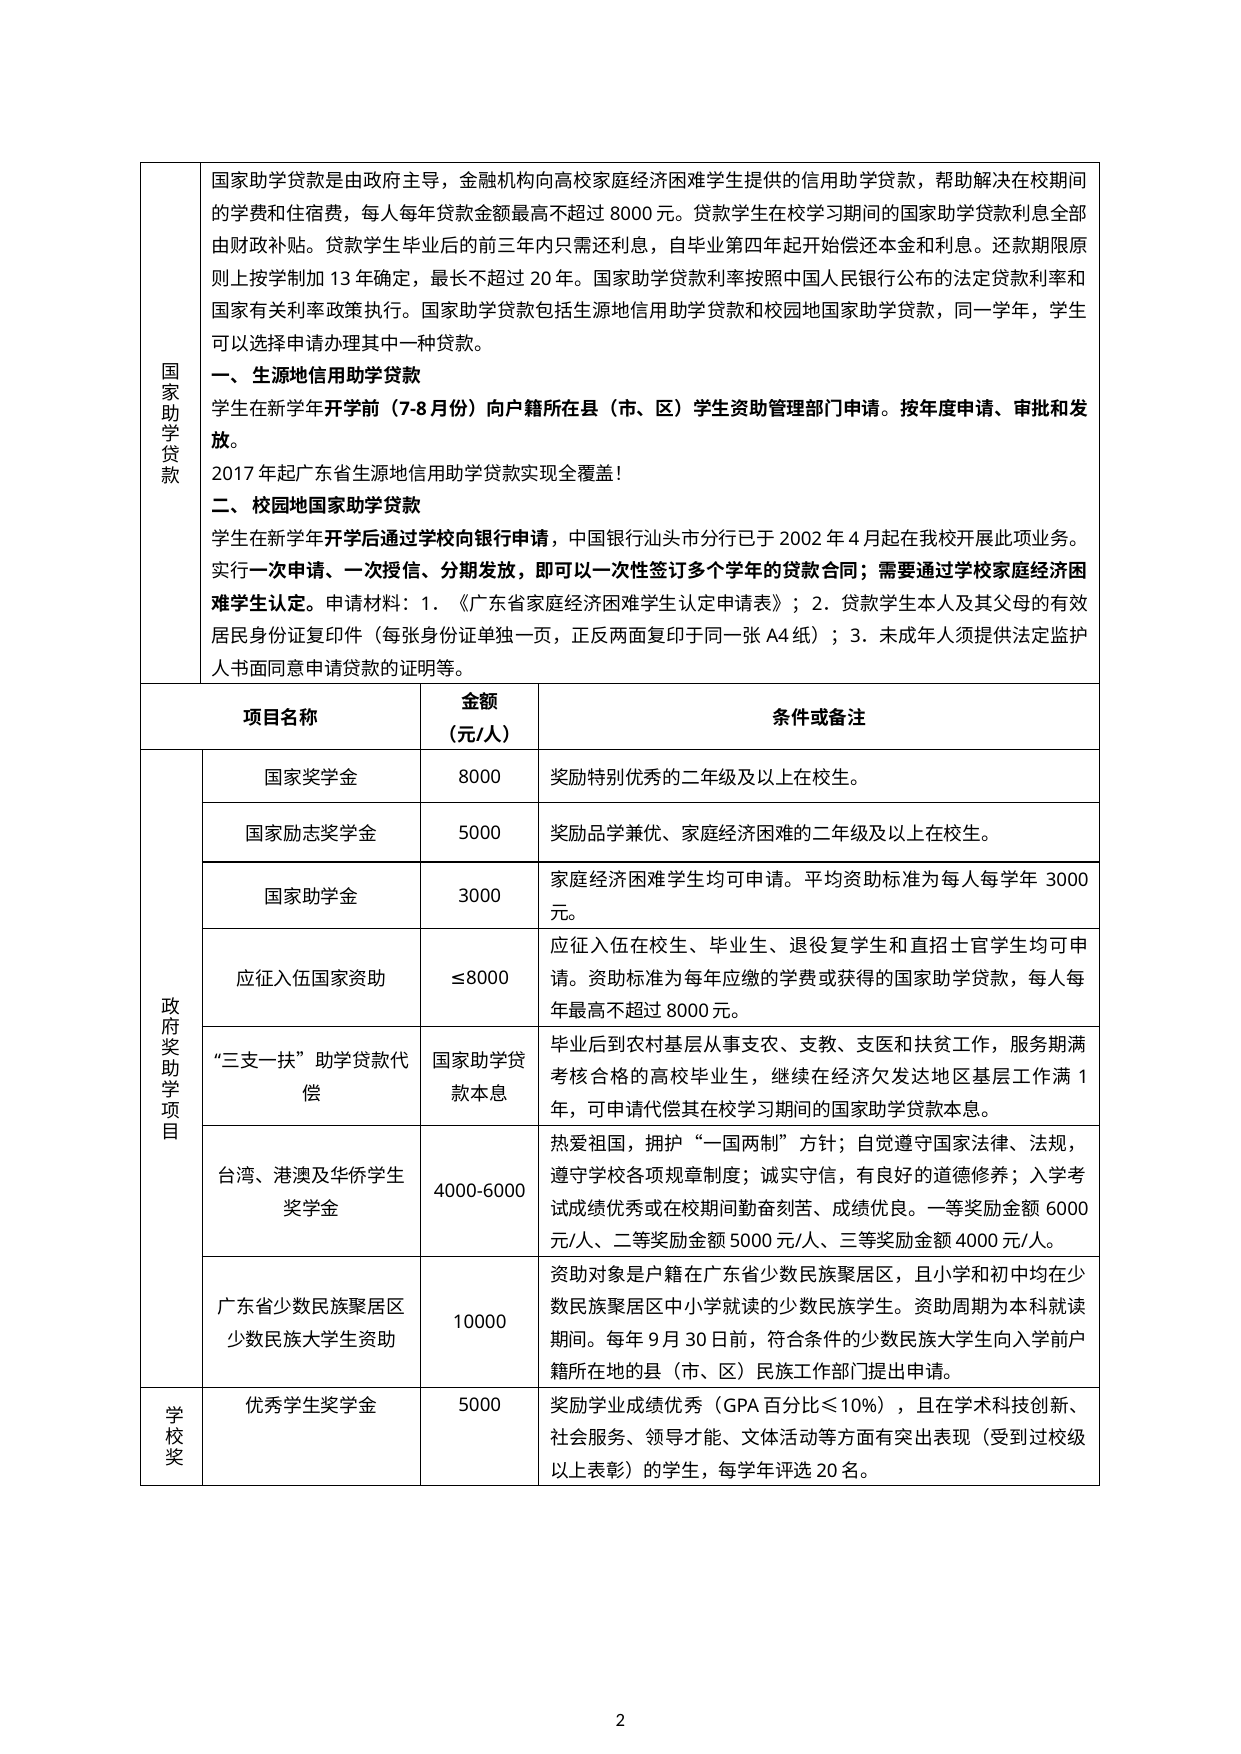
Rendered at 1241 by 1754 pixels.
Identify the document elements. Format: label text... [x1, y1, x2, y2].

table_cell 奖励学业成绩优秀（GPA百分比≤10%），且在学术科技创新、社会服务、领导才能、文体活动等方面有突出表现（受到过校级以上表彰）的学生，每学年评选20名。 [539, 1388, 1099, 1485]
table_cell 广东省少数民族聚居区少数民族大学生资助 [203, 1257, 420, 1387]
table_cell 项目名称 [141, 684, 420, 749]
table_cell 3000 [421, 863, 538, 927]
table_cell 国家励志奖学金 [203, 803, 420, 861]
table_cell 台湾、港澳及华侨学生奖学金 [203, 1126, 420, 1256]
table_cell ≤8000 [421, 929, 538, 1026]
table_cell 资助对象是户籍在广东省少数民族聚居区，且小学和初中均在少数民族聚居区中小学就读的少数民族学生。资助周期为本科就读期间。每年9月30日前，符合条件的少数民族大学生向入学前户籍所在地的县（市、区）民族工作部门提出申请。 [539, 1257, 1099, 1387]
table_cell 应征入伍国家资助 [203, 929, 420, 1026]
table_cell 热爱祖国，拥护“一国两制”方针；自觉遵守国家法律、法规，遵守学校各项规章制度；诚实守信，有良好的道德修养；入学考试成绩优秀或在校期间勤奋刻苦、成绩优良。一等奖励金额6000元/人、二等奖励金额5000元/人、三等奖励金额4000元/人。 [539, 1126, 1099, 1256]
table_cell 5000 [421, 803, 538, 861]
table_cell 10000 [421, 1257, 538, 1387]
table_cell 政府奖助学项目 [141, 750, 202, 1387]
table_cell 奖励品学兼优、家庭经济困难的二年级及以上在校生。 [539, 803, 1099, 861]
table_cell 应征入伍在校生、毕业生、退役复学生和直招士官学生均可申请。资助标准为每年应缴的学费或获得的国家助学贷款，每人每年最高不超过8000元。 [539, 929, 1099, 1026]
table_cell 4000-6000 [421, 1126, 538, 1256]
table_cell 毕业后到农村基层从事支农、支教、支医和扶贫工作，服务期满考核合格的高校毕业生，继续在经济欠发达地区基层工作满1年，可申请代偿其在校学习期间的国家助学贷款本息。 [539, 1027, 1099, 1124]
table_cell 家庭经济困难学生均可申请。平均资助标准为每人每学年3000元。 [539, 863, 1099, 927]
table_cell 5000 [421, 1388, 538, 1485]
table_header 国家助学贷款是由政府主导，金融机构向高校家庭经济困难学生提供的信用助学贷款，帮助解决在校期间的学费和住宿费，每人每年贷款金额最高不超过8000元。贷款学生在校学习期间的国家助学贷款利息全部由财政补贴。贷款学生毕业后的前三年内只需还利息，自毕业第四年起开始偿还本金和利息。还款期限原则上按学制加13年确定，最长不超过20年。国家助学贷款利率按照中国人民银行公布的法定贷款利率和国家有关利率政策执行。国家助学贷款包括生源地信用助学贷款和校园地国家助学贷款，同一学年，学生可以选择申请办理其中一种贷款。 生源地信用助学贷款 学生在新学年开学前（7-8月份）向户籍所在县（市、区）学生资助管理部门申请。按年度申请、审批和发放。 2017年起广东省生源地信用助学贷款实现全覆盖！ 校园地国家助学贷款 学生在新学年开学后通过学校向银行申请，中国银行汕头市分行已于2002年4月起在我校开展此项业务。实行一次申请、一次授信、分期发放，即可以一次性签订多个学年的贷款合同；需要通过学校家庭经济困难学生认定。申请材料：1．《广东省家庭经济困难学生认定申请表》；2．贷款学生本人及其父母的有效居民身份证复印件（每张身份证单独一页，正反两面复印于同一张A4纸）；3．未成年人须提供法定监护人书面同意申请贷款的证明等。 [201, 163, 1099, 683]
table_cell 国家奖学金 [203, 750, 420, 802]
table_cell 国家助学金 [203, 863, 420, 927]
table_cell “三支一扶”助学贷款代偿 [203, 1027, 420, 1124]
table_cell 奖励特别优秀的二年级及以上在校生。 [539, 750, 1099, 802]
table_cell 8000 [421, 750, 538, 802]
table_cell 条件或备注 [539, 684, 1099, 749]
table_header 国家助学贷款 [141, 163, 200, 683]
table_cell 学校奖助学项目（医学类另定） [141, 1388, 202, 1485]
table_cell 国家助学贷款本息 [421, 1027, 538, 1124]
table_cell 优秀学生奖学金 [203, 1388, 420, 1485]
table_cell 金额 （元/人） [421, 684, 538, 749]
